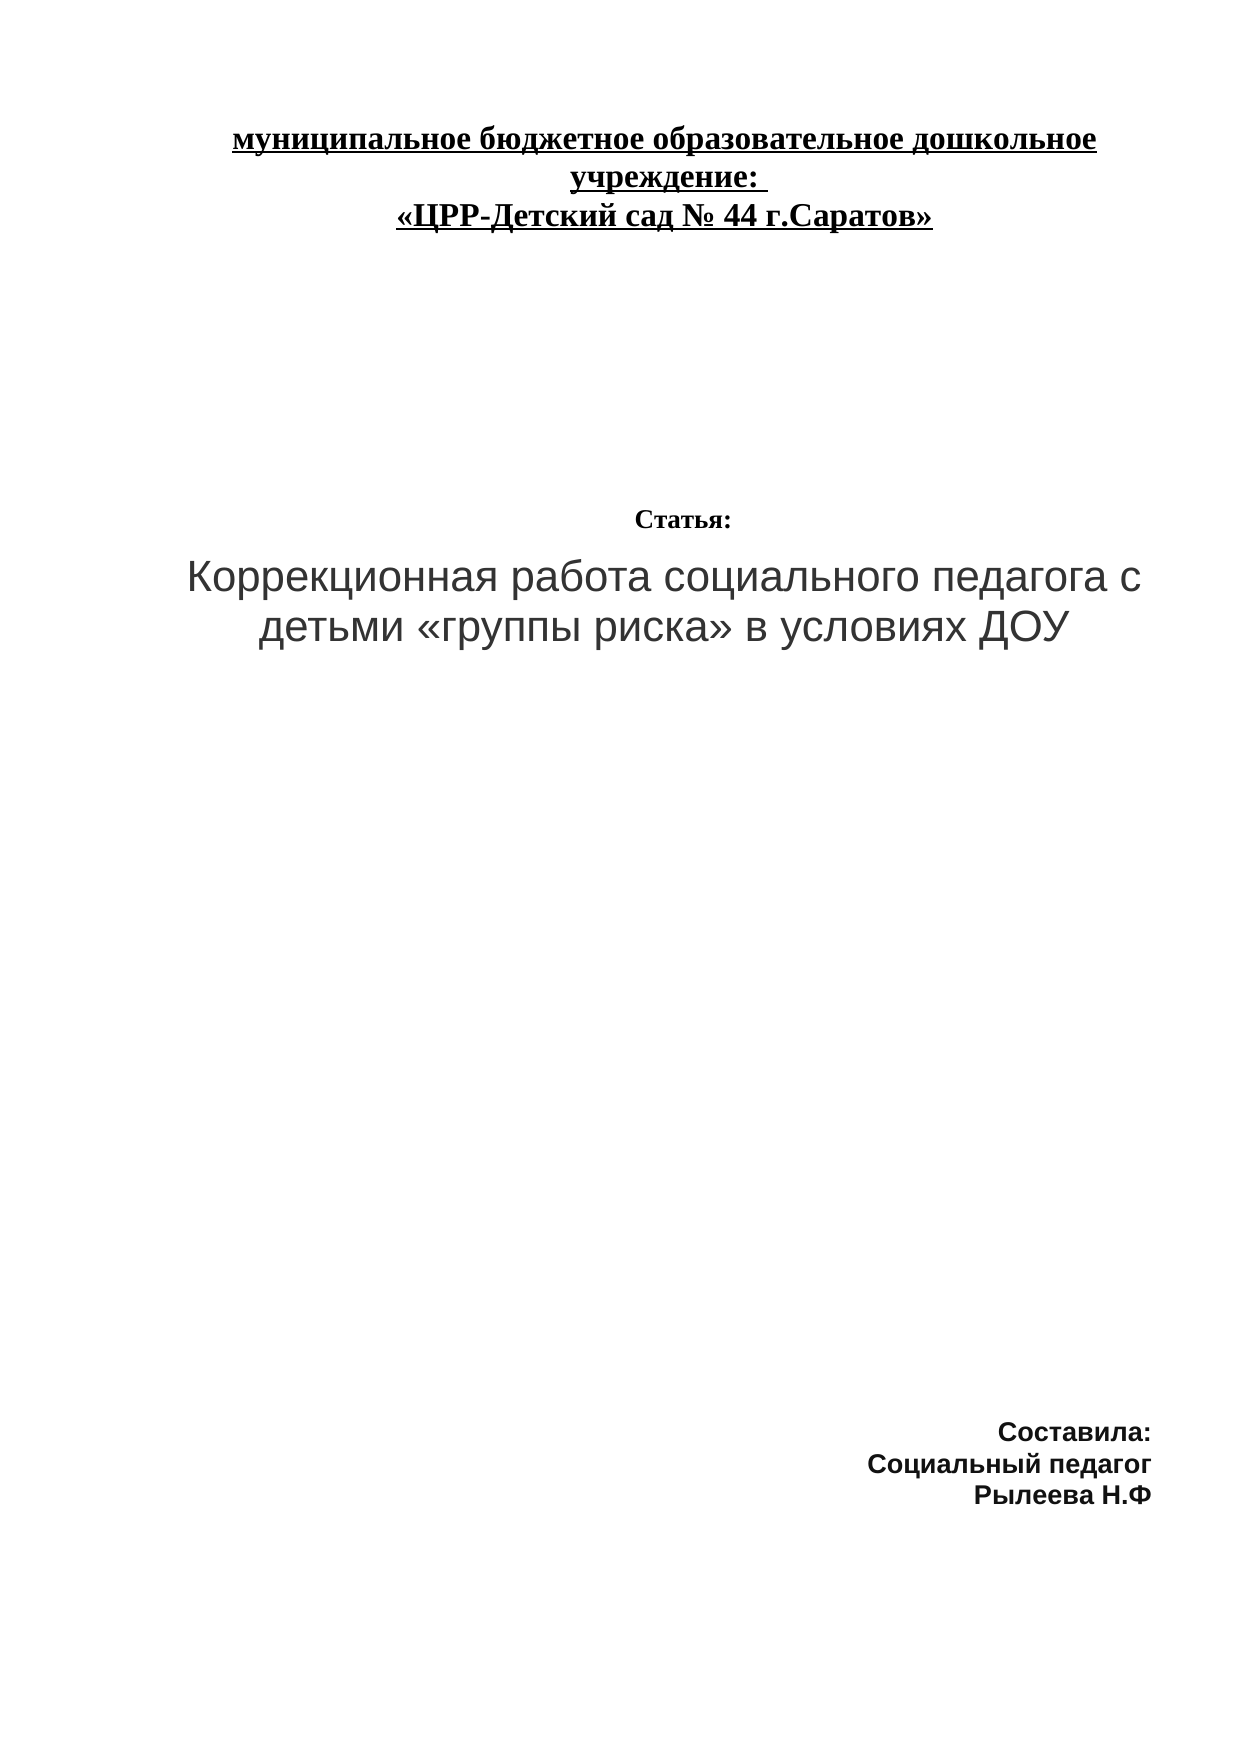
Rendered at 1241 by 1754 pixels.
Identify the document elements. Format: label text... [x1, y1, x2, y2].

text Рылеева Н.Ф [177, 1479, 1152, 1510]
text Коррекционная работа социального педагога с детьми «группы риска» в условиях ДОУ [177, 550, 1152, 651]
text Социальный педагог [177, 1448, 1152, 1479]
text Составила: [177, 1416, 1152, 1448]
text муниципальное бюджетное образовательное дошкольное учреждение: [177, 118, 1152, 195]
text Статья: [177, 503, 1152, 534]
text «ЦРР-Детский сад № 44 г.Саратов» [177, 195, 1152, 233]
